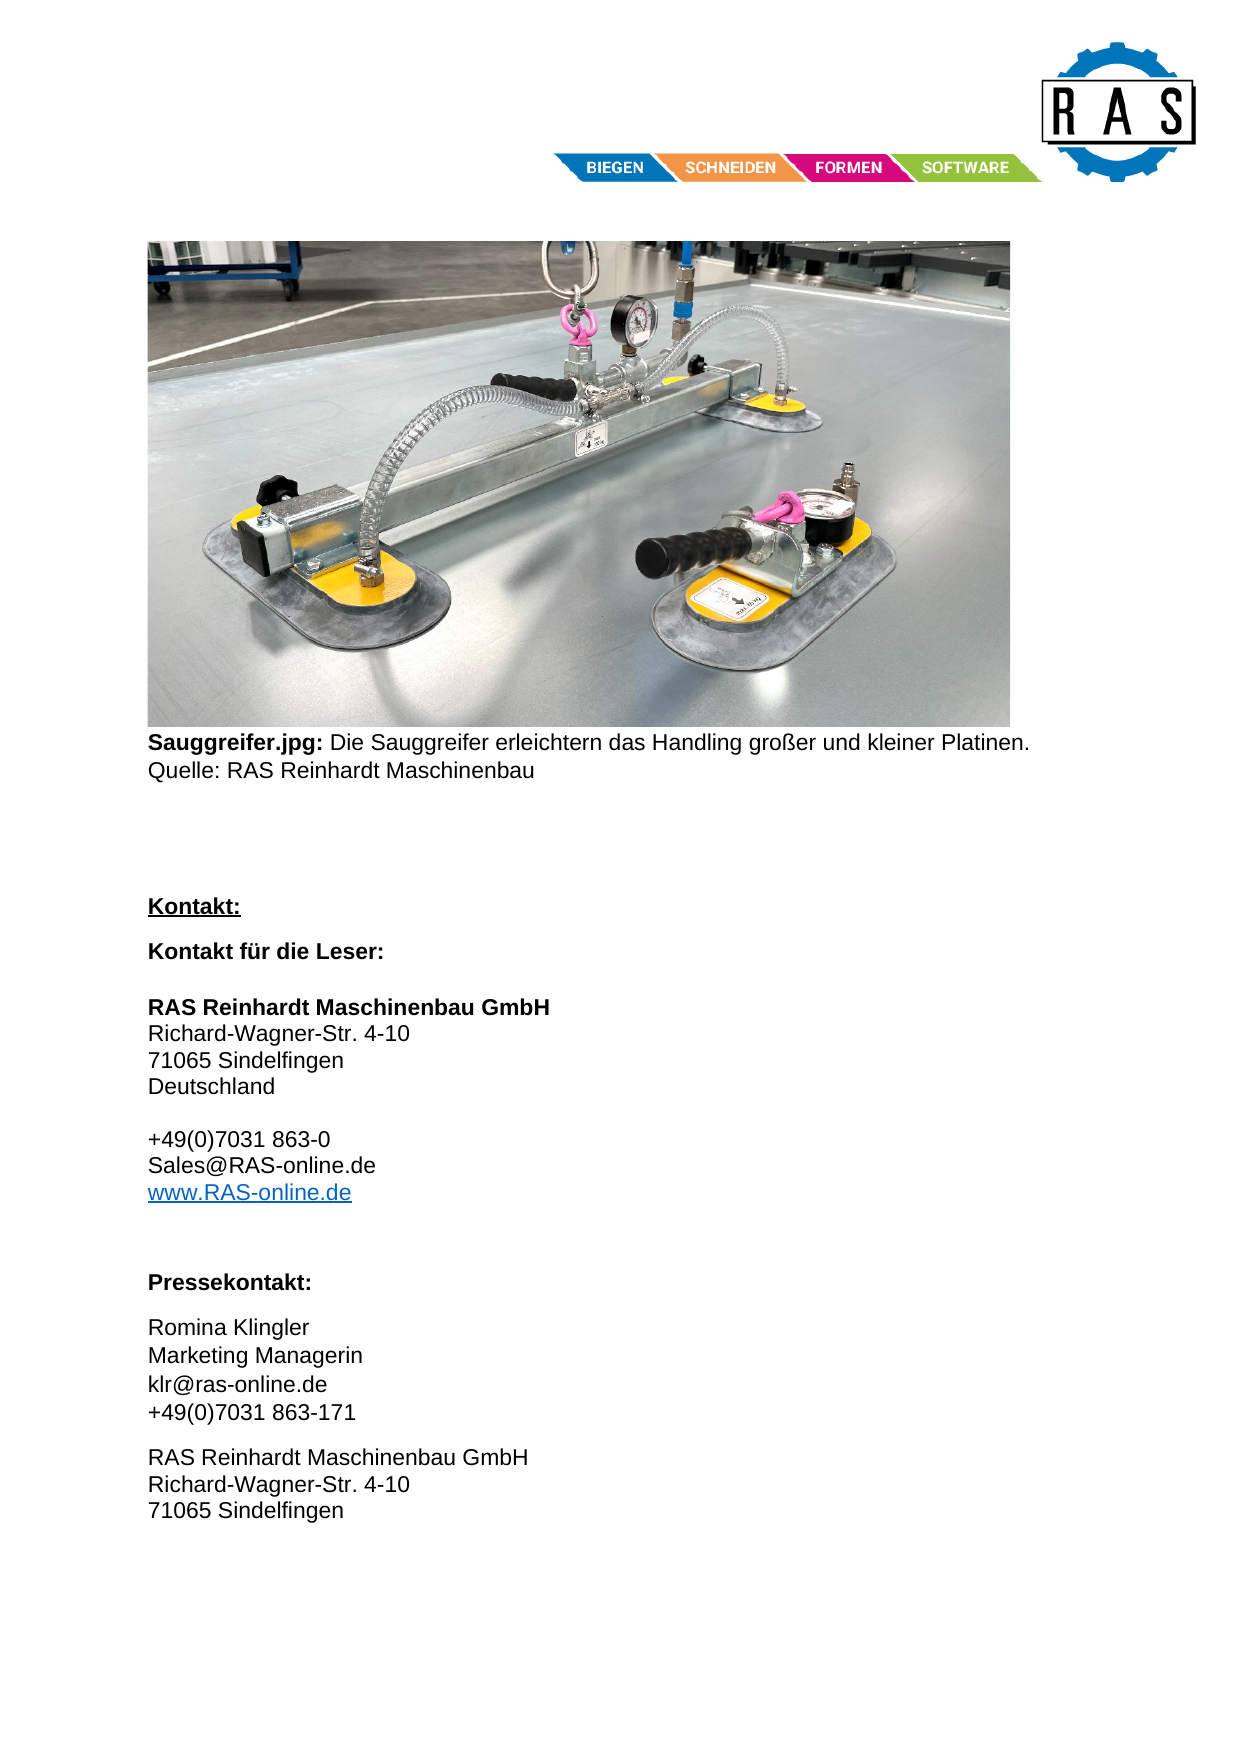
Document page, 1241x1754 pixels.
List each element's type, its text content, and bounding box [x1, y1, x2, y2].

text 71065 Sindelfingen [148, 1497, 1085, 1523]
text Richard-Wagner-Str. 4-10 [148, 1471, 1085, 1497]
text Kontakt: [148, 893, 1093, 919]
text Pressekontakt: [148, 1269, 1093, 1295]
text +49(0)7031 863-0 [148, 1126, 1085, 1152]
text Deutschland [148, 1073, 1085, 1099]
text Kontakt für die Leser: [148, 938, 1093, 964]
text Richard-Wagner-Str. 4-10 [148, 1020, 1085, 1047]
text 71065 Sindelfingen [148, 1047, 1085, 1073]
picture [425, 36, 1206, 189]
text Sales@RAS-online.de [148, 1152, 1085, 1178]
picture [147, 241, 1011, 727]
text RAS Reinhardt Maschinenbau GmbH [148, 994, 1093, 1020]
text Romina Klingler Marketing Managerin klr@ras-online.de +49(0)7031 863-171 [148, 1314, 1093, 1425]
text www.RAS-online.de [148, 1178, 1093, 1205]
text RAS Reinhardt Maschinenbau GmbH [148, 1444, 1093, 1471]
